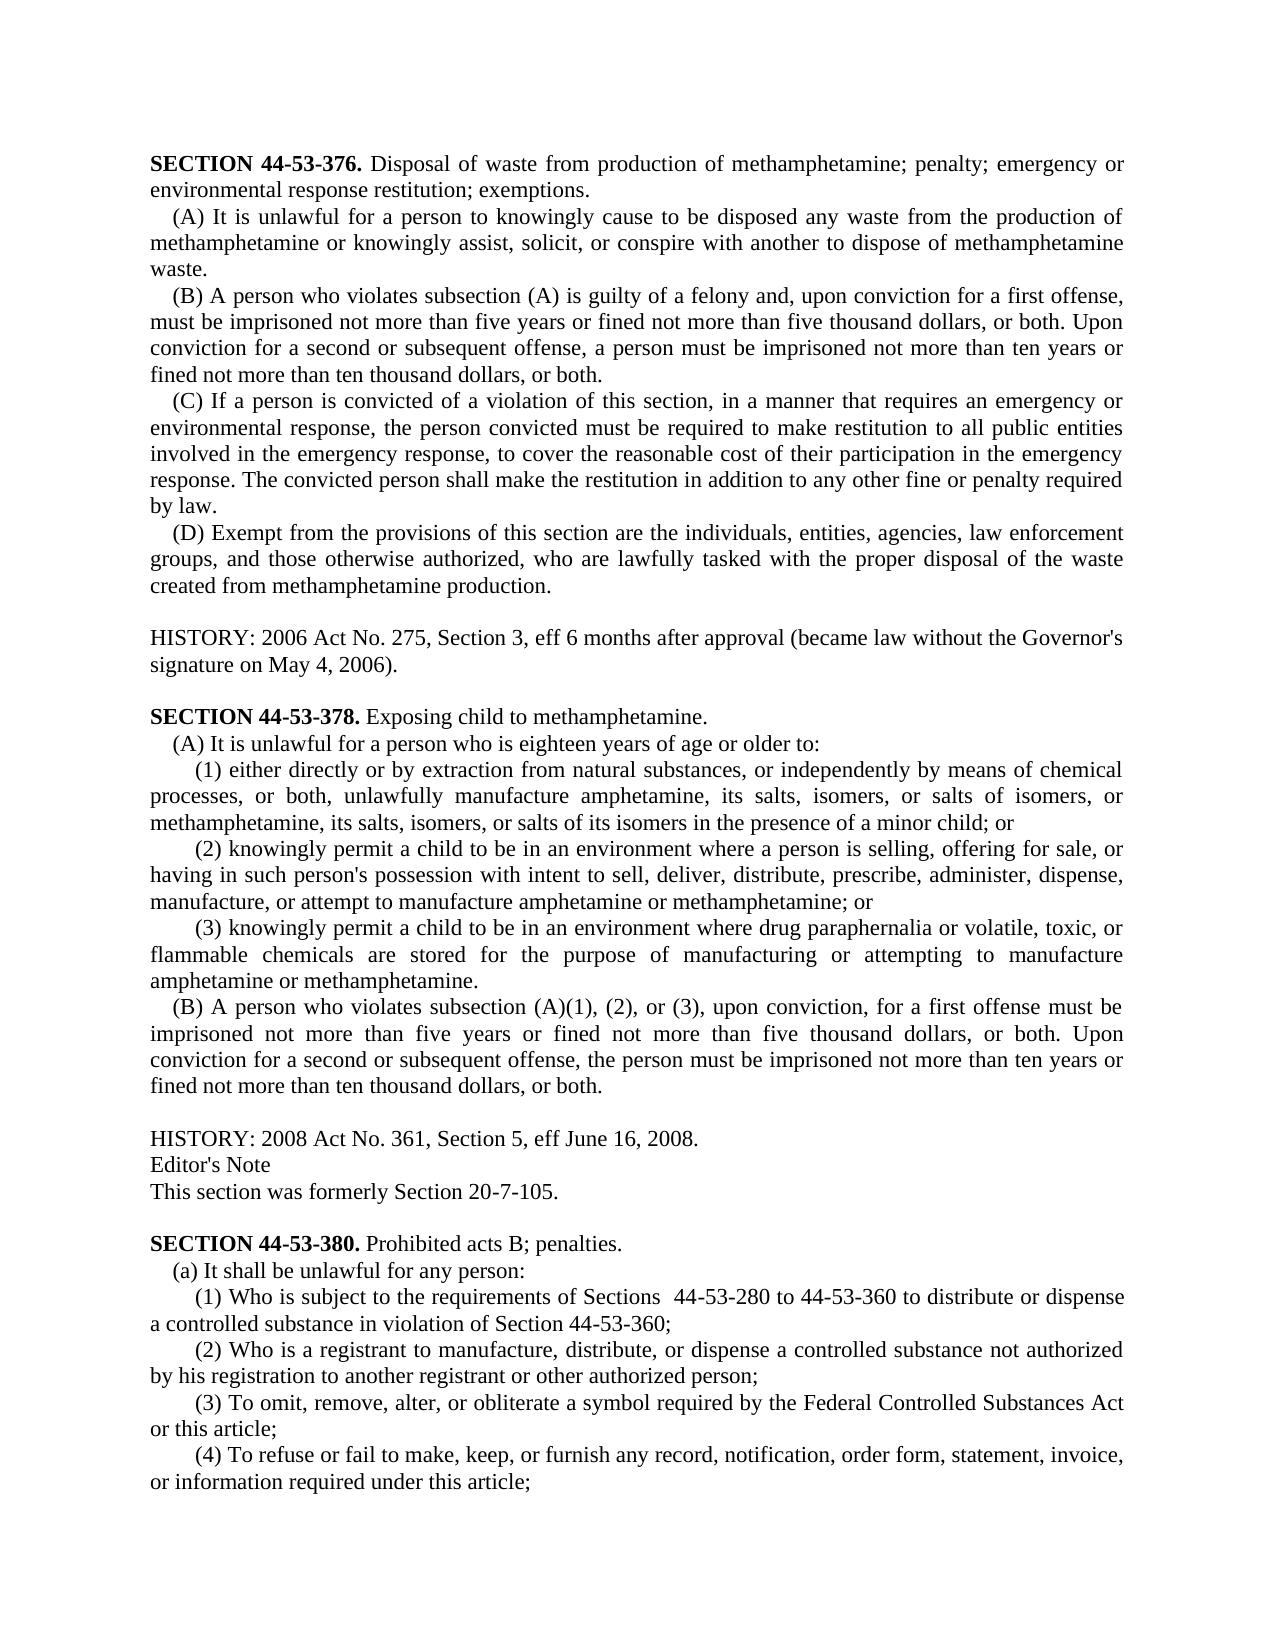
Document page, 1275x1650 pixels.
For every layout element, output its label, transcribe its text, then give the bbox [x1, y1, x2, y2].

text (1) Who is subject to the requirements of Sections 44-53-280 to 44-53-360 to distribute or dispense a controlled substance in violation of Section 44-53-360; [150, 1283, 1125, 1336]
text (a) It shall be unlawful for any person: [150, 1257, 1125, 1283]
text (1) either directly or by extraction from natural substances, or independently by means of chemical processes, or both, unlawfully manufacture amphetamine, its salts, isomers, or salts of isomers, or methamphetamine, its salts, isomers, or salts of its isomers in the presence of a minor child; or [150, 756, 1125, 835]
text (D) Exempt from the provisions of this section are the individuals, entities, agencies, law enforcement groups, and those otherwise authorized, who are lawfully tasked with the proper disposal of the waste created from methamphetamine production. [150, 519, 1125, 598]
text (2) knowingly permit a child to be in an environment where a person is selling, offering for sale, or having in such person's possession with intent to sell, deliver, distribute, prescribe, administer, dispense, manufacture, or attempt to manufacture amphetamine or methamphetamine; or [150, 835, 1125, 914]
text (2) Who is a registrant to manufacture, distribute, or dispense a controlled substance not authorized by his registration to another registrant or other authorized person; [150, 1336, 1125, 1389]
text (4) To refuse or fail to make, keep, or furnish any record, notification, order form, statement, invoice, or information required under this article; [150, 1441, 1125, 1494]
text SECTION 44-53-380. Prohibited acts B; penalties. [150, 1231, 1125, 1257]
text SECTION 44-53-378. Exposing child to methamphetamine. [150, 703, 1125, 730]
text (C) If a person is convicted of a violation of this section, in a manner that requires an emergency or environmental response, the person convicted must be required to make restitution to all public entities involved in the emergency response, to cover the reasonable cost of their participation in the emergency response. The convicted person shall make the restitution in addition to any other fine or penalty required by law. [150, 387, 1125, 519]
text Editor's Note [150, 1151, 1125, 1178]
text (B) A person who violates subsection (A)(1), (2), or (3), upon conviction, for a first offense must be imprisoned not more than five years or fined not more than five thousand dollars, or both. Upon conviction for a second or subsequent offense, the person must be imprisoned not more than ten years or fined not more than ten thousand dollars, or both. [150, 993, 1125, 1099]
text (3) knowingly permit a child to be in an environment where drug paraphernalia or volatile, toxic, or flammable chemicals are stored for the purpose of manufacturing or attempting to manufacture amphetamine or methamphetamine. [150, 914, 1125, 993]
text (B) A person who violates subsection (A) is guilty of a felony and, upon conviction for a first offense, must be imprisoned not more than five years or fined not more than five thousand dollars, or both. Upon conviction for a second or subsequent offense, a person must be imprisoned not more than ten years or fined not more than ten thousand dollars, or both. [150, 282, 1125, 387]
text (A) It is unlawful for a person who is eighteen years of age or older to: [150, 730, 1125, 756]
text SECTION 44-53-376. Disposal of waste from production of methamphetamine; penalty; emergency or environmental response restitution; exemptions. [150, 150, 1125, 203]
text HISTORY: 2008 Act No. 361, Section 5, eff June 16, 2008. [150, 1125, 1125, 1151]
text (3) To omit, remove, alter, or obliterate a symbol required by the Federal Controlled Substances Act or this article; [150, 1389, 1125, 1441]
text HISTORY: 2006 Act No. 275, Section 3, eff 6 months after approval (became law without the Governor's signature on May 4, 2006). [150, 624, 1125, 677]
text (A) It is unlawful for a person to knowingly cause to be disposed any waste from the production of methamphetamine or knowingly assist, solicit, or conspire with another to dispose of methamphetamine waste. [150, 203, 1125, 282]
text This section was formerly Section 20-7-105. [150, 1178, 1125, 1204]
